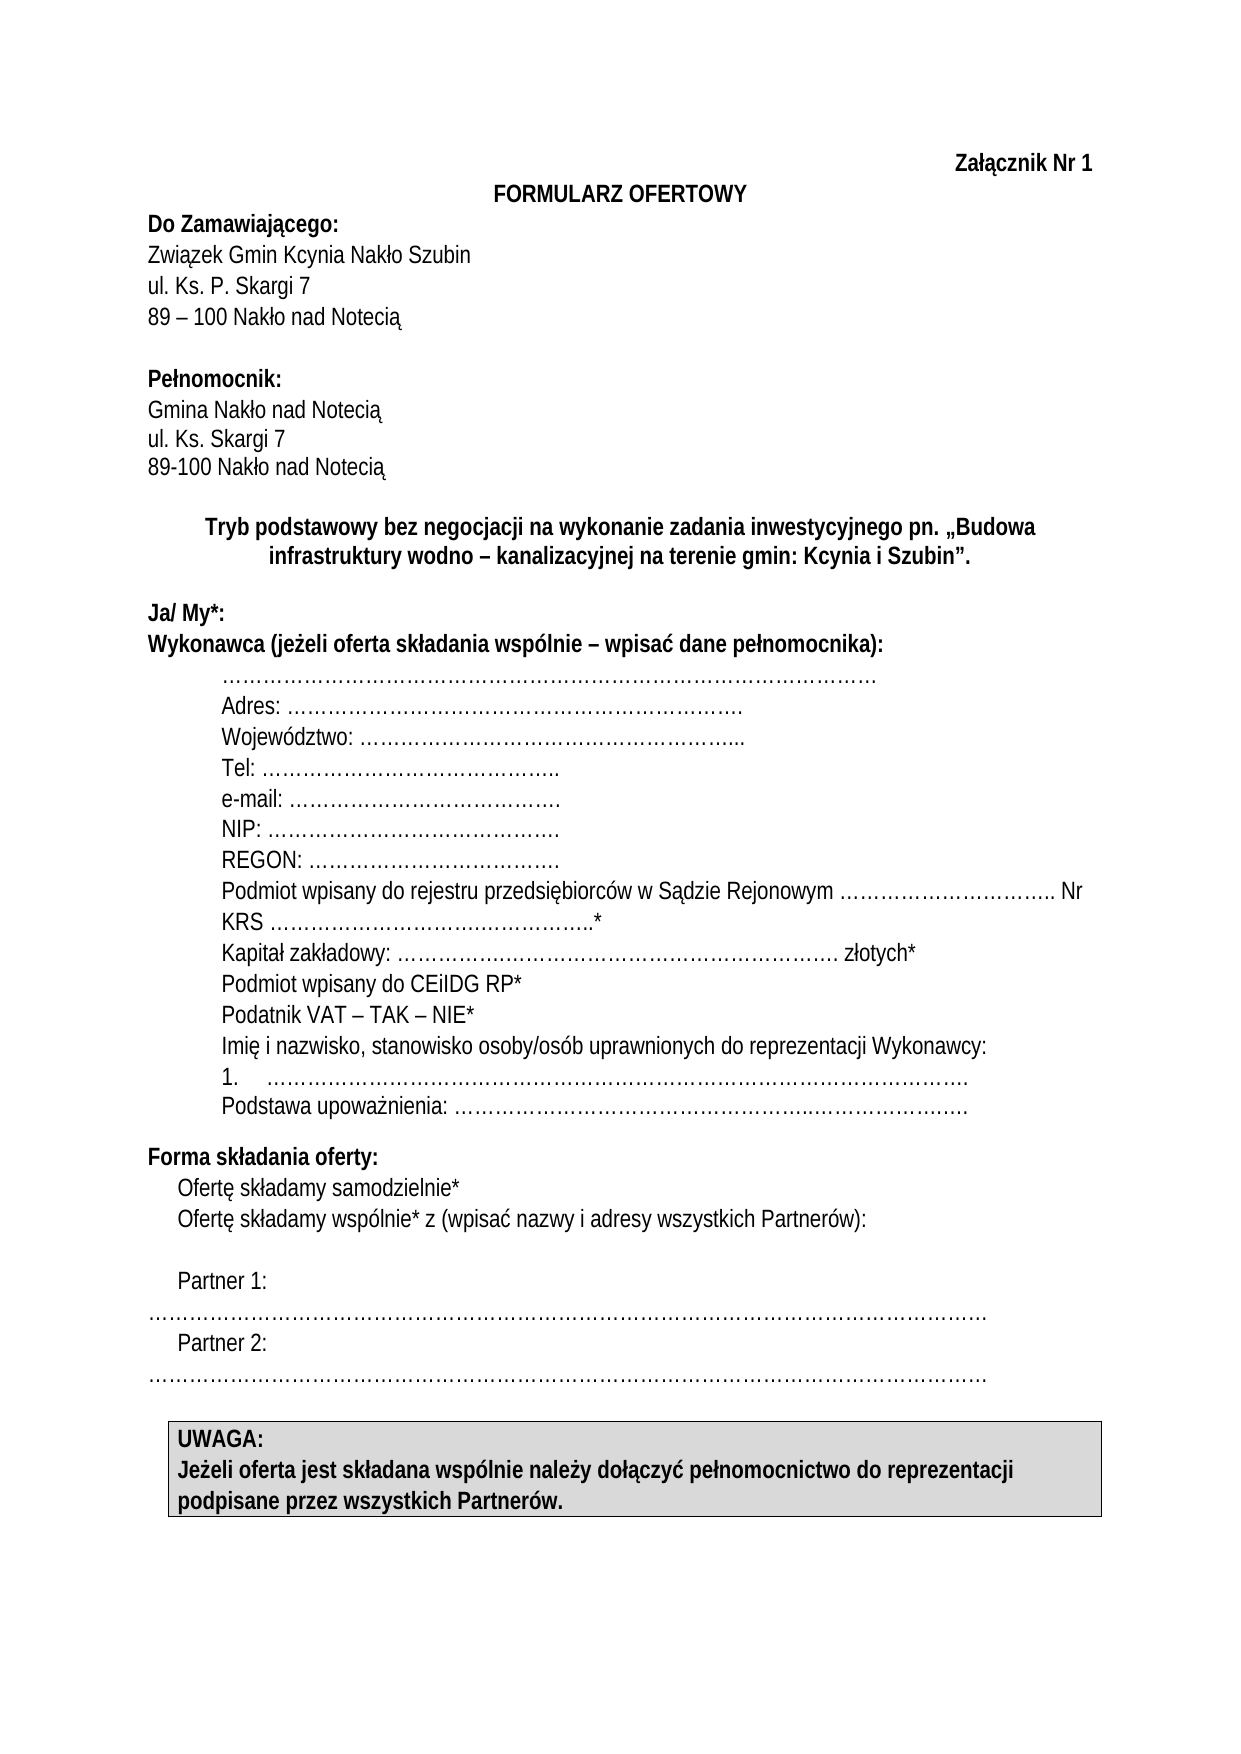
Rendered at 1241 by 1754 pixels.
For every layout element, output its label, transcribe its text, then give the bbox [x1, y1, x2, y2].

text Adres: …………………………………………………………. [221, 691, 1093, 719]
text Jeżeli oferta jest składana wspólnie należy dołączyć pełnomocnictwo do reprezentacji podpisane przez wszystkich Partnerów. [169, 1452, 1101, 1516]
text Gmina Nakło nad Notecią [148, 395, 1093, 424]
text FORMULARZ OFERTOWY [148, 178, 1093, 207]
text 89 – 100 Nakło nad Notecią [148, 302, 1093, 331]
text UWAGA: [169, 1422, 1101, 1452]
text Forma składania oferty: [148, 1142, 1093, 1171]
text Do Zamawiającego: [148, 209, 1093, 238]
text Kapitał zakładowy: …………….…………………………………………. złotych* [221, 938, 1093, 967]
text e-mail: …………………………………. [221, 783, 1093, 812]
text REGON: ………………………………. [221, 845, 1093, 874]
text Podmiot wpisany do rejestru przedsiębiorców w Sądzie Rejonowym ………………………….. Nr KRS ………………………….……………..* [221, 876, 1093, 936]
text Województwo: ………………………………………………... [221, 722, 1093, 750]
text Podatnik VAT – TAK – NIE* [221, 1000, 1093, 1029]
text Ja/ My*: [148, 598, 1093, 627]
text NIP: ……………………………………. [221, 814, 1093, 843]
text ul. Ks. P. Skargi 7 [148, 271, 1093, 300]
text Podmiot wpisany do CEiIDG RP* [221, 969, 1093, 998]
text Tryb podstawowy bez negocjacji na wykonanie zadania inwestycyjnego pn. „Budowa infrastruktury wodno – kanalizacyjnej na terenie gmin: Kcynia i Szubin”. [148, 512, 1093, 569]
text Imię i nazwisko, stanowisko osoby/osób uprawnionych do reprezentacji Wykonawcy: [221, 1031, 1093, 1060]
text Partner 2: …………………………………………………………………………………………………………… [148, 1328, 1093, 1387]
text Pełnomocnik: [148, 364, 1093, 393]
text Podstawa upoważnienia: ……………………………………………..……………….…. [221, 1091, 1093, 1119]
text Ofertę składamy wspólnie* z (wpisać nazwy i adresy wszystkich Partnerów): [148, 1204, 1093, 1233]
text Załącznik Nr 1 [148, 148, 1093, 176]
text Związek Gmin Kcynia Nakło Szubin [148, 240, 1093, 269]
text Ofertę składamy samodzielnie* [148, 1173, 1093, 1202]
list …………………………………………………………………………………………. [221, 1062, 1093, 1091]
text …………………………………………………………………………………… [221, 660, 1093, 688]
text Tel: …………………………………….. [221, 753, 1093, 781]
text 89-100 Nakło nad Notecią [148, 452, 1093, 481]
text Partner 1: …………………………………………………………………………………………………………… [148, 1266, 1093, 1326]
text ul. Ks. Skargi 7 [148, 424, 1093, 452]
text Wykonawca (jeżeli oferta składania wspólnie – wpisać dane pełnomocnika): [148, 629, 1093, 657]
